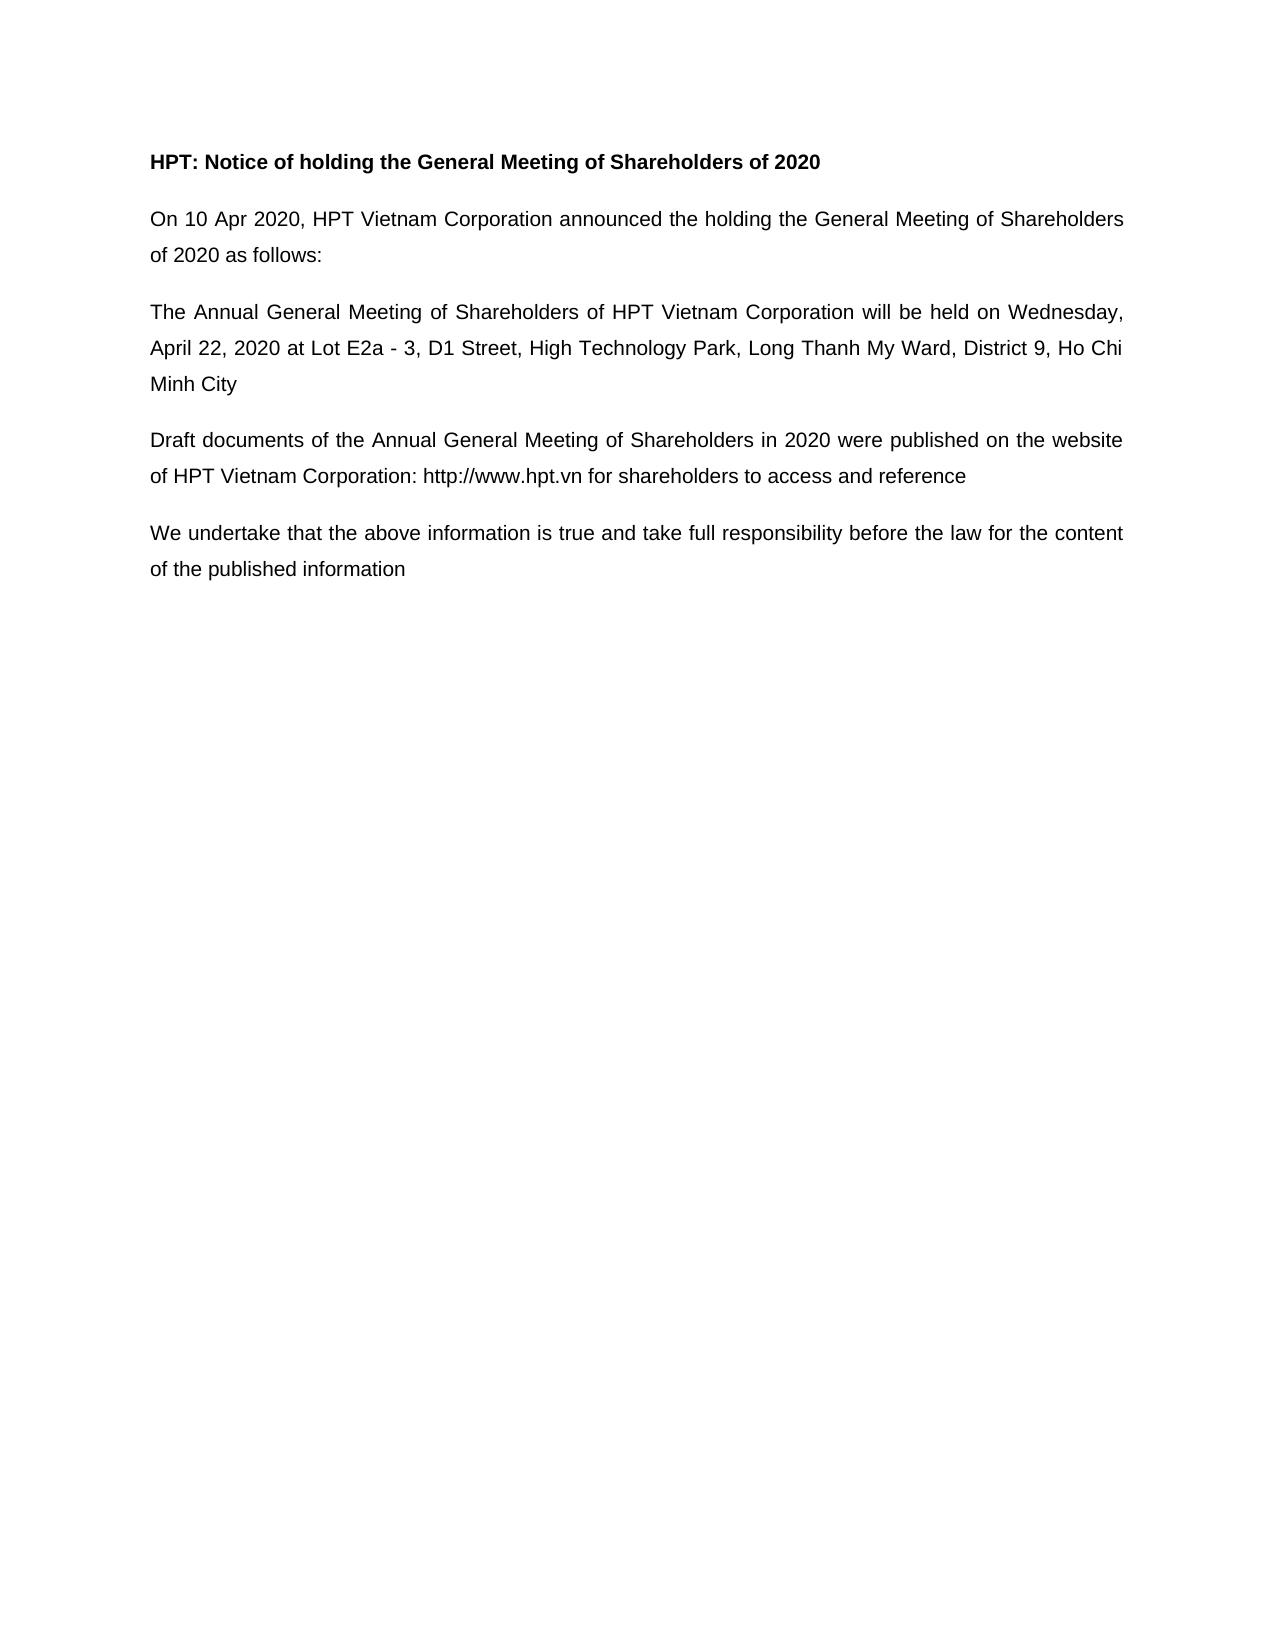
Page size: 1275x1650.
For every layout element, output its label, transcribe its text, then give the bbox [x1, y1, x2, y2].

text The Annual General Meeting of Shareholders of HPT Vietnam Corporation will be held on Wednesday, April 22, 2020 at Lot E2a - 3, D1 Street, High Technology Park, Long Thanh My Ward, District 9, Ho Chi Minh City [150, 299, 1125, 395]
text HPT: Notice of holding the General Meeting of Shareholders of 2020 [150, 150, 1125, 174]
text We undertake that the above information is true and take full responsibility before the law for the content of the published information [150, 521, 1125, 581]
text Draft documents of the Annual General Meeting of Shareholders in 2020 were published on the website of HPT Vietnam Corporation: http://www.hpt.vn for shareholders to access and reference [150, 428, 1125, 488]
text On 10 Apr 2020, HPT Vietnam Corporation announced the holding the General Meeting of Shareholders of 2020 as follows: [150, 207, 1125, 267]
